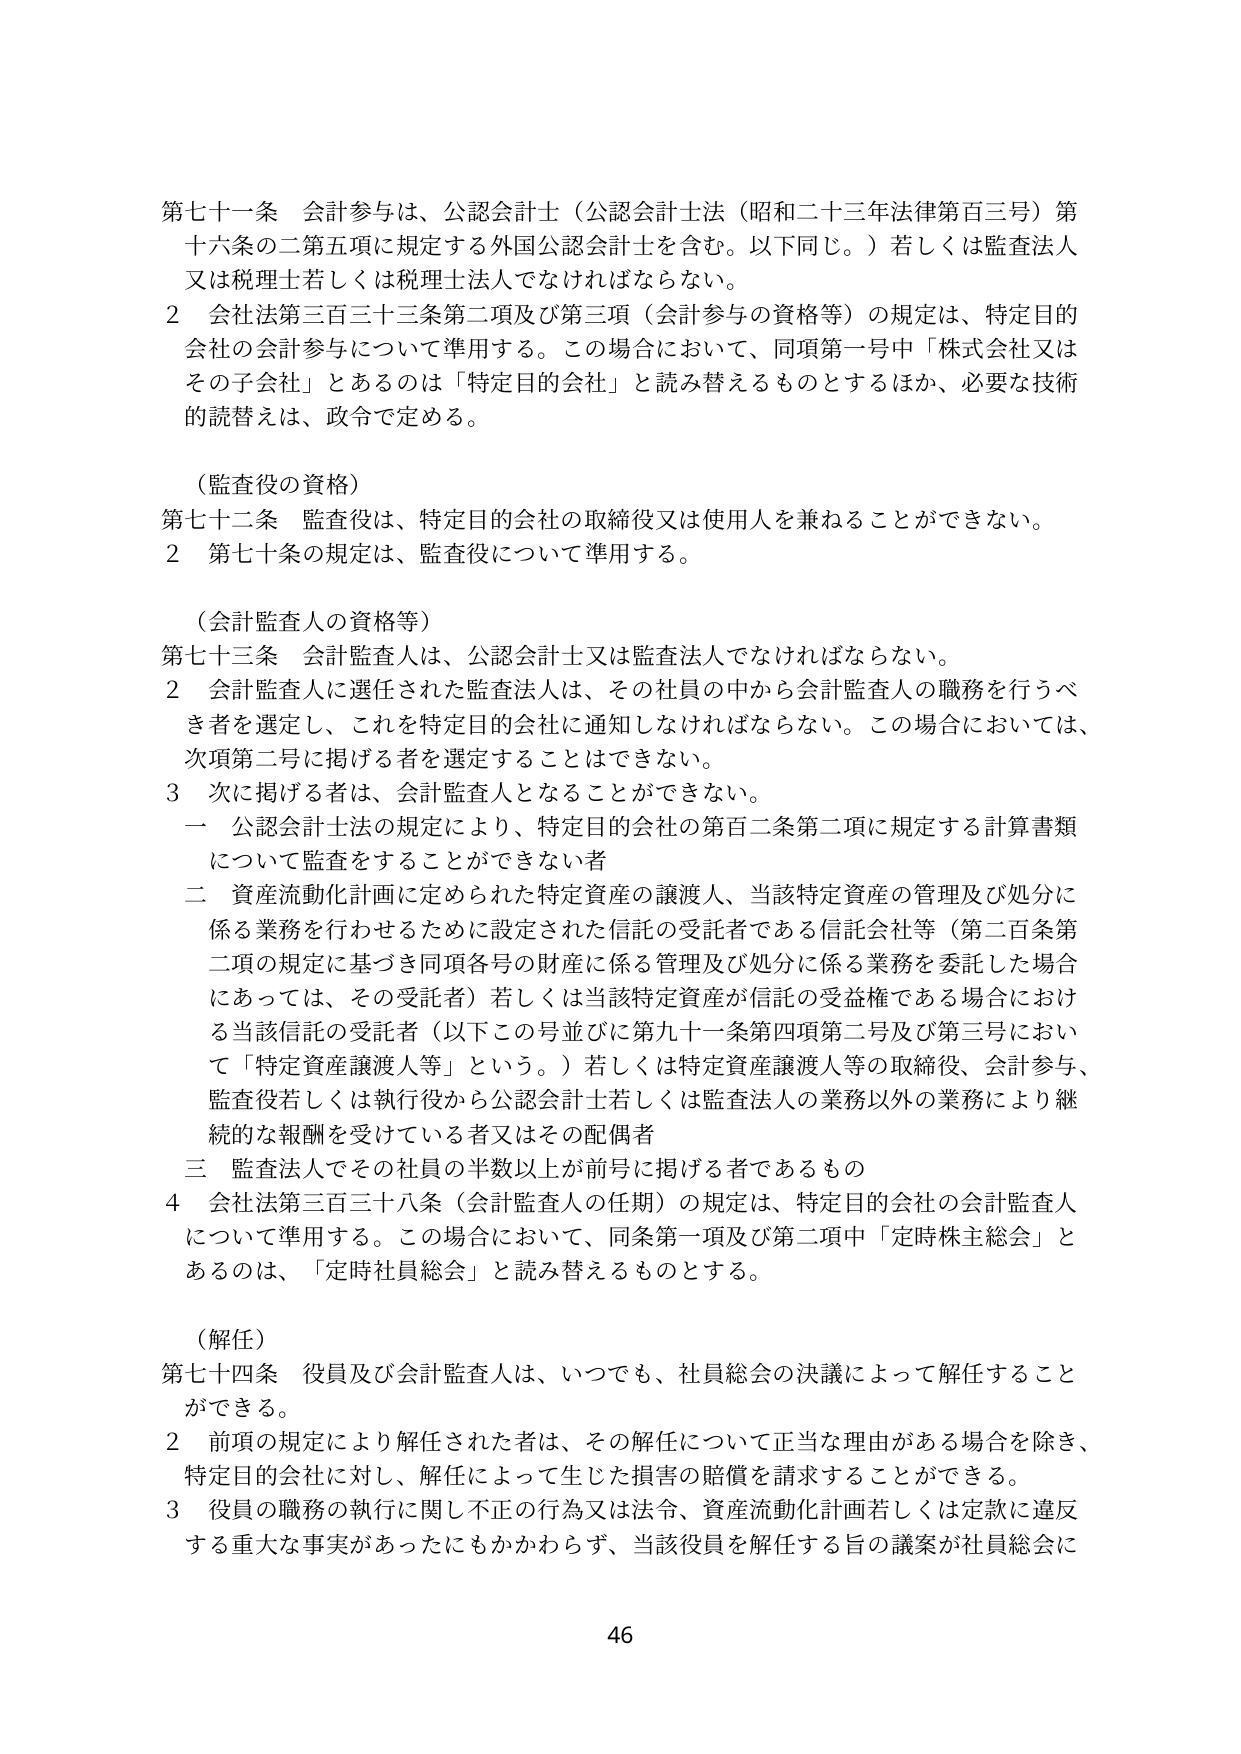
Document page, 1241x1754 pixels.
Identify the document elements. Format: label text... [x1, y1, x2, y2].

text （解任） [184, 1321, 1079, 1355]
text 二 資産流動化計画に定められた特定資産の譲渡人、当該特定資産の管理及び処分に係る業務を行わせるために設定された信託の受託者である信託会社等（第二百条第二項の規定に基づき同項各号の財産に係る管理及び処分に係る業務を委託した場合にあっては、その受託者）若しくは当該特定資産が信託の受益権である場合における当該信託の受託者（以下この号並びに第九十一条第四項第二号及び第三号において「特定資産譲渡人等」という。）若しくは特定資産譲渡人等の取締役、会計参与、監査役若しくは執行役から公認会計士若しくは監査法人の業務以外の業務により継続的な報酬を受けている者又はその配偶者 [184, 877, 1079, 1150]
text ３ 次に掲げる者は、会計監査人となることができない。 [161, 774, 1079, 809]
text 一 公認会計士法の規定により、特定目的会社の第百二条第二項に規定する計算書類について監査をすることができない者 [184, 809, 1079, 877]
text 第七十二条 監査役は、特定目的会社の取締役又は使用人を兼ねることができない。 [161, 501, 1079, 535]
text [161, 1492, 1079, 1560]
text ２ 会計監査人に選任された監査法人は、その社員の中から会計監査人の職務を行うべき者を選定し、これを特定目的会社に通知しなければならない。この場合においては、次項第二号に掲げる者を選定することはできない。 [161, 672, 1079, 774]
text 第七十四条 役員及び会計監査人は、いつでも、社員総会の決議によって解任することができる。 [161, 1355, 1079, 1424]
text 三 監査法人でその社員の半数以上が前号に掲げる者であるもの [184, 1150, 1079, 1184]
text （監査役の資格） [184, 467, 1079, 501]
text ２ 第七十条の規定は、監査役について準用する。 [161, 535, 1079, 569]
text ２ 前項の規定により解任された者は、その解任について正当な理由がある場合を除き、特定目的会社に対し、解任によって生じた損害の賠償を請求することができる。 [161, 1424, 1079, 1492]
text 第七十一条 会計参与は、公認会計士（公認会計士法（昭和二十三年法律第百三号）第十六条の二第五項に規定する外国公認会計士を含む。以下同じ。）若しくは監査法人又は税理士若しくは税理士法人でなければならない。 [161, 194, 1079, 296]
text ２ 会社法第三百三十三条第二項及び第三項（会計参与の資格等）の規定は、特定目的会社の会計参与について準用する。この場合において、同項第一号中「株式会社又はその子会社」とあるのは「特定目的会社」と読み替えるものとするほか、必要な技術的読替えは、政令で定める。 [161, 296, 1079, 433]
text （会計監査人の資格等） [184, 604, 1079, 638]
text ４ 会社法第三百三十八条（会計監査人の任期）の規定は、特定目的会社の会計監査人について準用する。この場合において、同条第一項及び第二項中「定時株主総会」とあるのは、「定時社員総会」と読み替えるものとする。 [161, 1184, 1079, 1287]
text 第七十三条 会計監査人は、公認会計士又は監査法人でなければならない。 [161, 638, 1079, 672]
